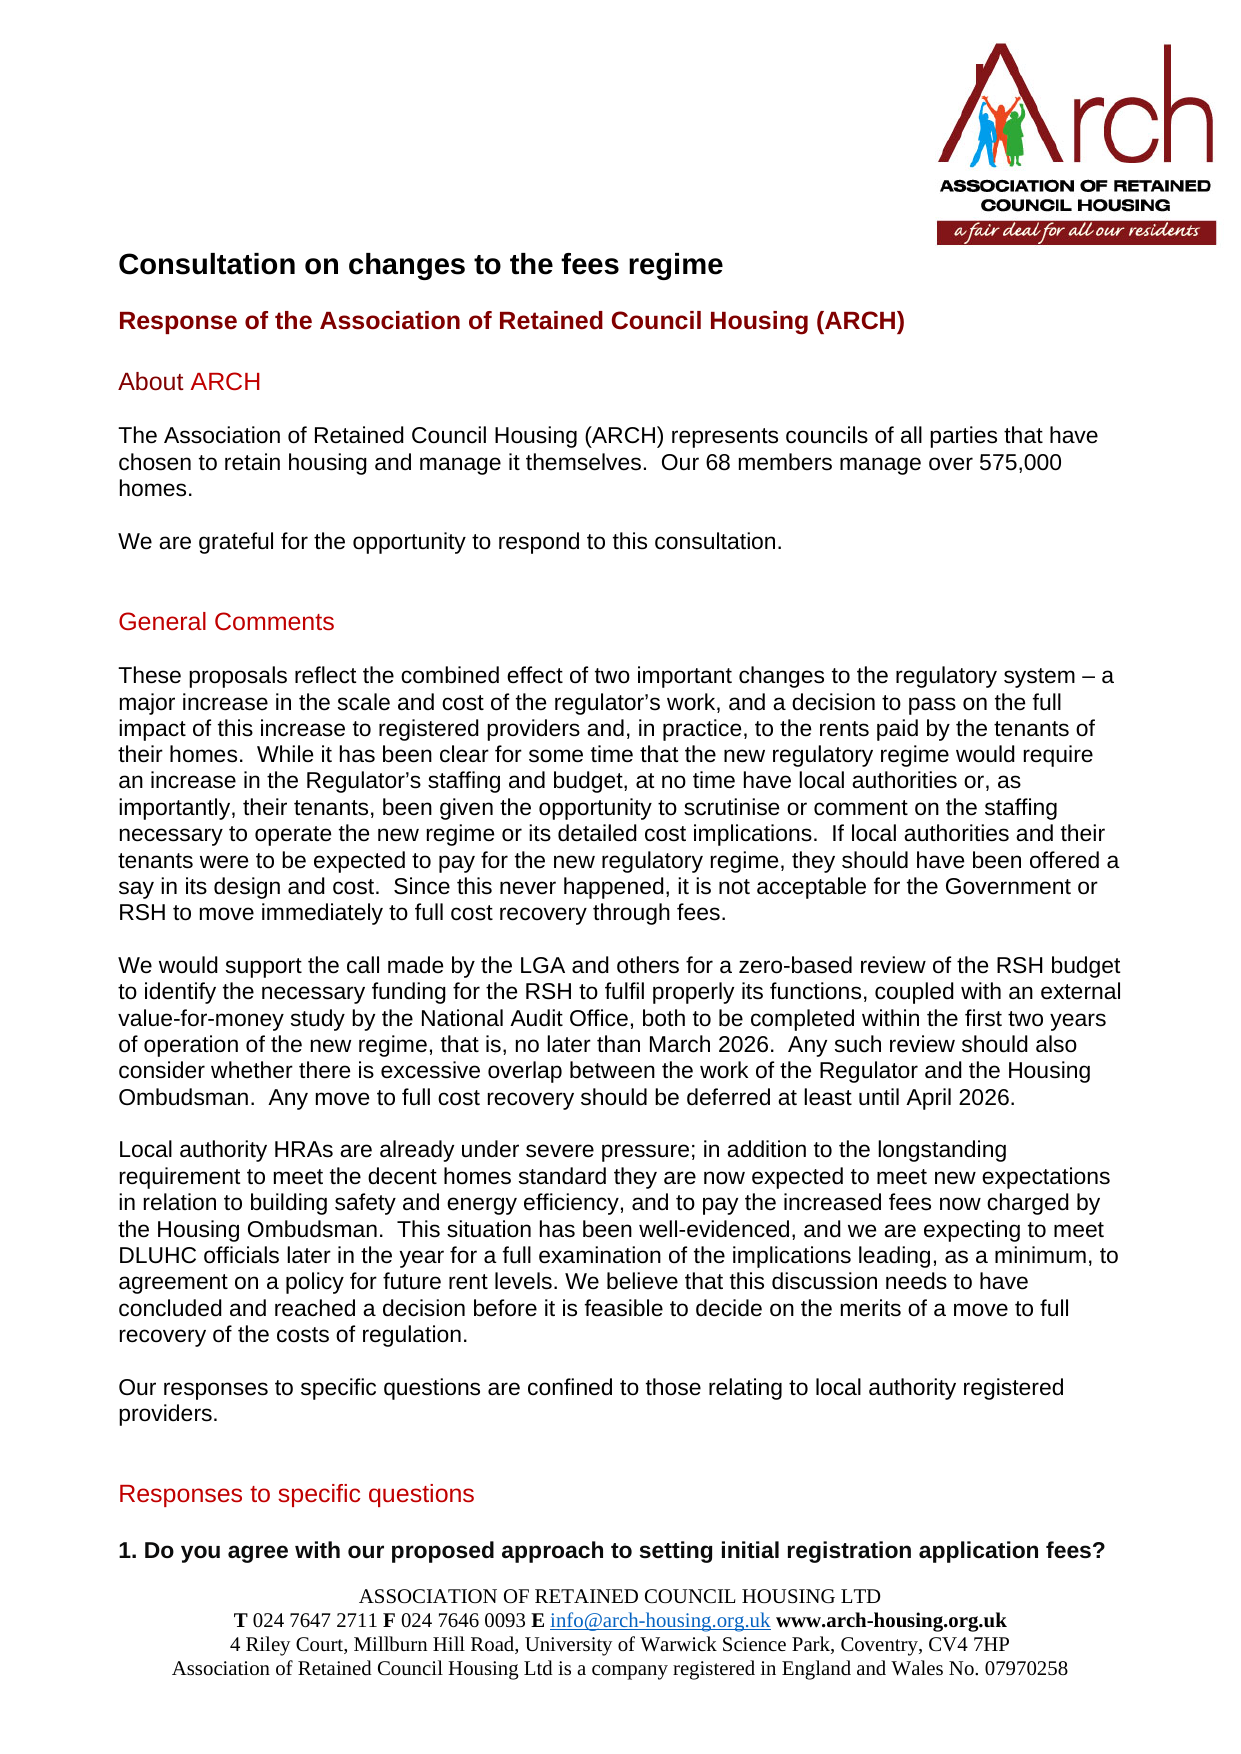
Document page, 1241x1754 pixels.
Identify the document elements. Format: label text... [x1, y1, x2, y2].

subtitle Consultation on changes to the fees regime [118, 247, 1122, 281]
text These proposals reflect the combined effect of two important changes to the regulatory system – a major increase in the scale and cost of the regulator’s work, and a decision to pass on the full impact of this increase to registered providers and, in practice, to the rents paid by the tenants of their homes. While it has been clear for some time that the new regulatory regime would require an increase in the Regulator’s staffing and budget, at no time have local authorities or, as importantly, their tenants, been given the opportunity to scrutinise or comment on the staffing necessary to operate the new regime or its detailed cost implications. If local authorities and their tenants were to be expected to pay for the new regulatory regime, they should have been offered a say in its design and cost. Since this never happened, it is not acceptable for the Government or RSH to move immediately to full cost recovery through fees. [118, 662, 1122, 926]
text We are grateful for the opportunity to respond to this consultation. [118, 528, 1122, 554]
text Our responses to specific questions are confined to those relating to local authority registered providers. [118, 1374, 1122, 1426]
picture [904, 11, 1229, 249]
text We would support the call made by the LGA and others for a zero-based review of the RSH budget to identify the necessary funding for the RSH to fulfil properly its functions, coupled with an external value-for-money study by the National Audit Office, both to be completed within the first two years of operation of the new regime, that is, no later than March 2026. Any such review should also consider whether there is excessive overlap between the work of the Regulator and the Housing Ombudsman. Any move to full cost recovery should be deferred at least until April 2026. [118, 952, 1122, 1110]
subtitle Response of the Association of Retained Council Housing (ARCH) [118, 306, 1122, 334]
text Local authority HRAs are already under severe pressure; in addition to the longstanding requirement to meet the decent homes standard they are now expected to meet new expectations in relation to building safety and energy efficiency, and to pay the increased fees now charged by the Housing Ombudsman. This situation has been well-evidenced, and we are expecting to meet DLUHC officials later in the year for a full examination of the implications leading, as a minimum, to agreement on a policy for future rent levels. We believe that this discussion needs to have concluded and reached a decision before it is feasible to decide on the merits of a move to full recovery of the costs of regulation. [118, 1136, 1122, 1347]
subtitle About ARCH [118, 367, 1122, 396]
text The Association of Retained Council Housing (ARCH) represents councils of all parties that have chosen to retain housing and manage it themselves. Our 68 members manage over 575,000 homes. [118, 422, 1122, 502]
text Responses to specific questions [118, 1479, 1122, 1508]
text 1. Do you agree with our proposed approach to setting initial registration application fees? [118, 1537, 1122, 1563]
text General Comments [118, 607, 1122, 636]
